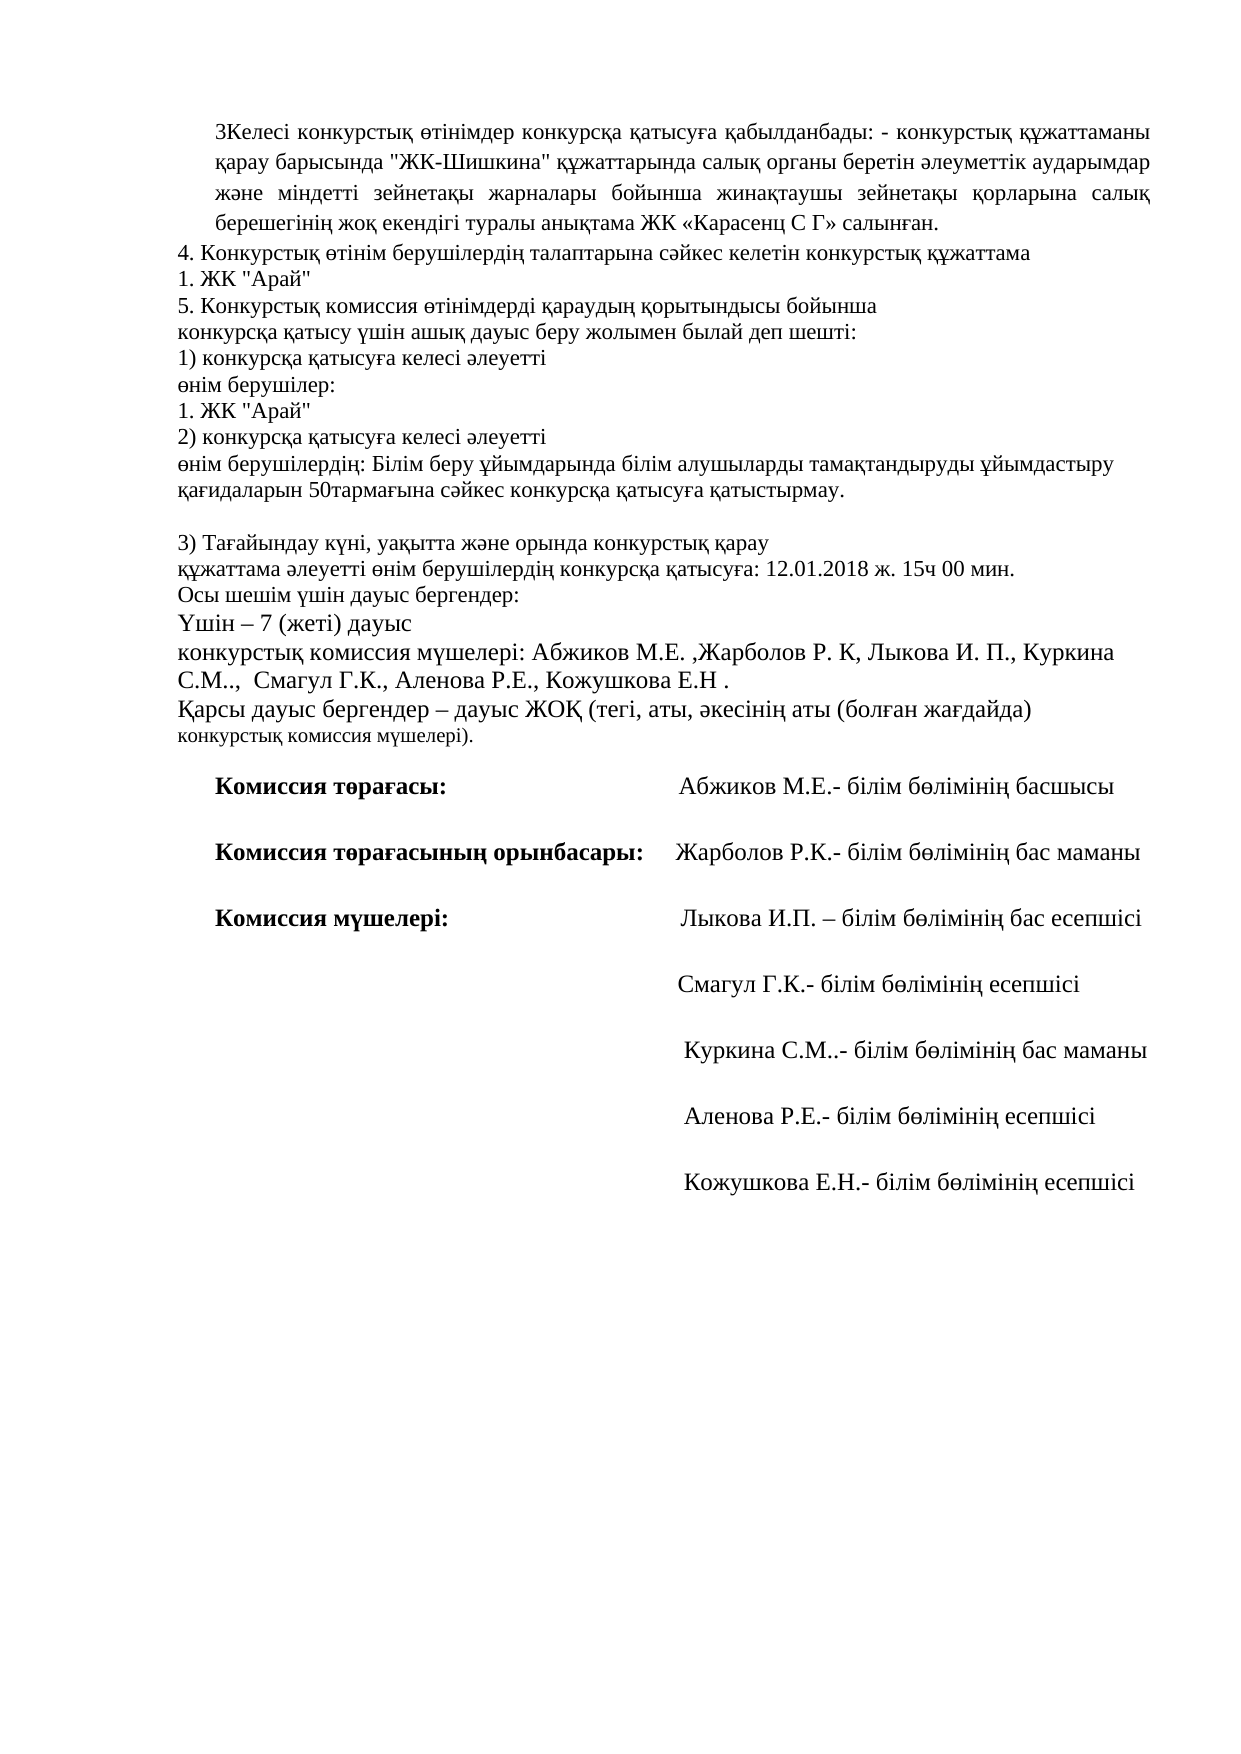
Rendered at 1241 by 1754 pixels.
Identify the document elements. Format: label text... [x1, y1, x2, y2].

text өнім берушілердің: Білім беру ұйымдарында білім алушыларды тамақтандыруды ұйымдастыру қағидаларын 50тармағына сәйкес конкурсқа қатысуға қатыстырмау. [177, 450, 1152, 502]
text Аленова Р.Е.- білім бөлімінің есепшісі [177, 1101, 1152, 1130]
text Үшін – 7 (жеті) дауыс [177, 608, 1152, 637]
text 1) конкурсқа қатысуға келесі әлеуетті [177, 344, 1152, 371]
text 1. ЖК "Арай" [177, 265, 1152, 292]
text 1. ЖК "Арай" [177, 397, 1152, 423]
text Смагул Г.К.- білім бөлімінің есепшісі [177, 969, 1152, 998]
text Қарсы дауыс бергендер – дауыс ЖОҚ (тегі, аты, әкесінің аты (болған жағдайда) [177, 694, 1152, 723]
text 4. Конкурстық өтінім берушілердің талаптарына сәйкес келетін конкурстық құжаттама [177, 239, 1152, 265]
text Куркина С.М..- білім бөлімінің бас маманы [177, 1035, 1152, 1064]
text 2) конкурсқа қатысуға келесі әлеуетті [177, 423, 1152, 450]
text 3) Тағайындау күні, уақытта және орында конкурстық қарау [177, 529, 1152, 555]
text Кожушкова Е.Н.- білім бөлімінің есепшісі [177, 1167, 1152, 1196]
text конкурстық комиссия мүшелері: Абжиков М.Е. ,Жарболов Р. К, Лыкова И. П., Куркина С.М.., Смагул Г.К., Аленова Р.Е., Кожушкова Е.Н . [177, 637, 1152, 694]
text Осы шешім үшін дауыс бергендер: [177, 582, 1152, 608]
text конкурсқа қатысу үшін ашық дауыс беру жолымен былай деп шешті: [177, 318, 1152, 344]
text Комиссия төрағасының орынбасары: Жарболов Р.К.- білім бөлімінің бас маманы [215, 837, 1152, 866]
text Комиссия мүшелері: Лыкова И.П. – білім бөлімінің бас есепшісі [177, 903, 1152, 932]
text құжаттама әлеуетті өнім берушілердің конкурсқа қатысуға: 12.01.2018 ж. 15ч 00 мин. [177, 555, 1152, 582]
text 3Келесі конкурстық өтінімдер конкурсқа қатысуға қабылданбады: - конкурстық құжаттаманы қарау барысында "ЖК-Шишкина" құжаттарында салық органы беретін әлеуметтік аударымдар және міндетті зейнетақы жарналары бойынша жинақтаушы зейнетақы қорларына салық берешегінің жоқ екендігі туралы анықтама ЖК «Карасенц С Г» салынған. [215, 118, 1152, 235]
text өнім берушілер: [177, 371, 1152, 397]
text Комиссия төрағасы: Абжиков М.Е.- білім бөлімінің басшысы [215, 771, 1152, 800]
text 5. Конкурстық комиссия өтінімдерді қараудың қорытындысы бойынша [177, 292, 1152, 318]
text конкурстық комиссия мүшелері). [177, 723, 1152, 747]
